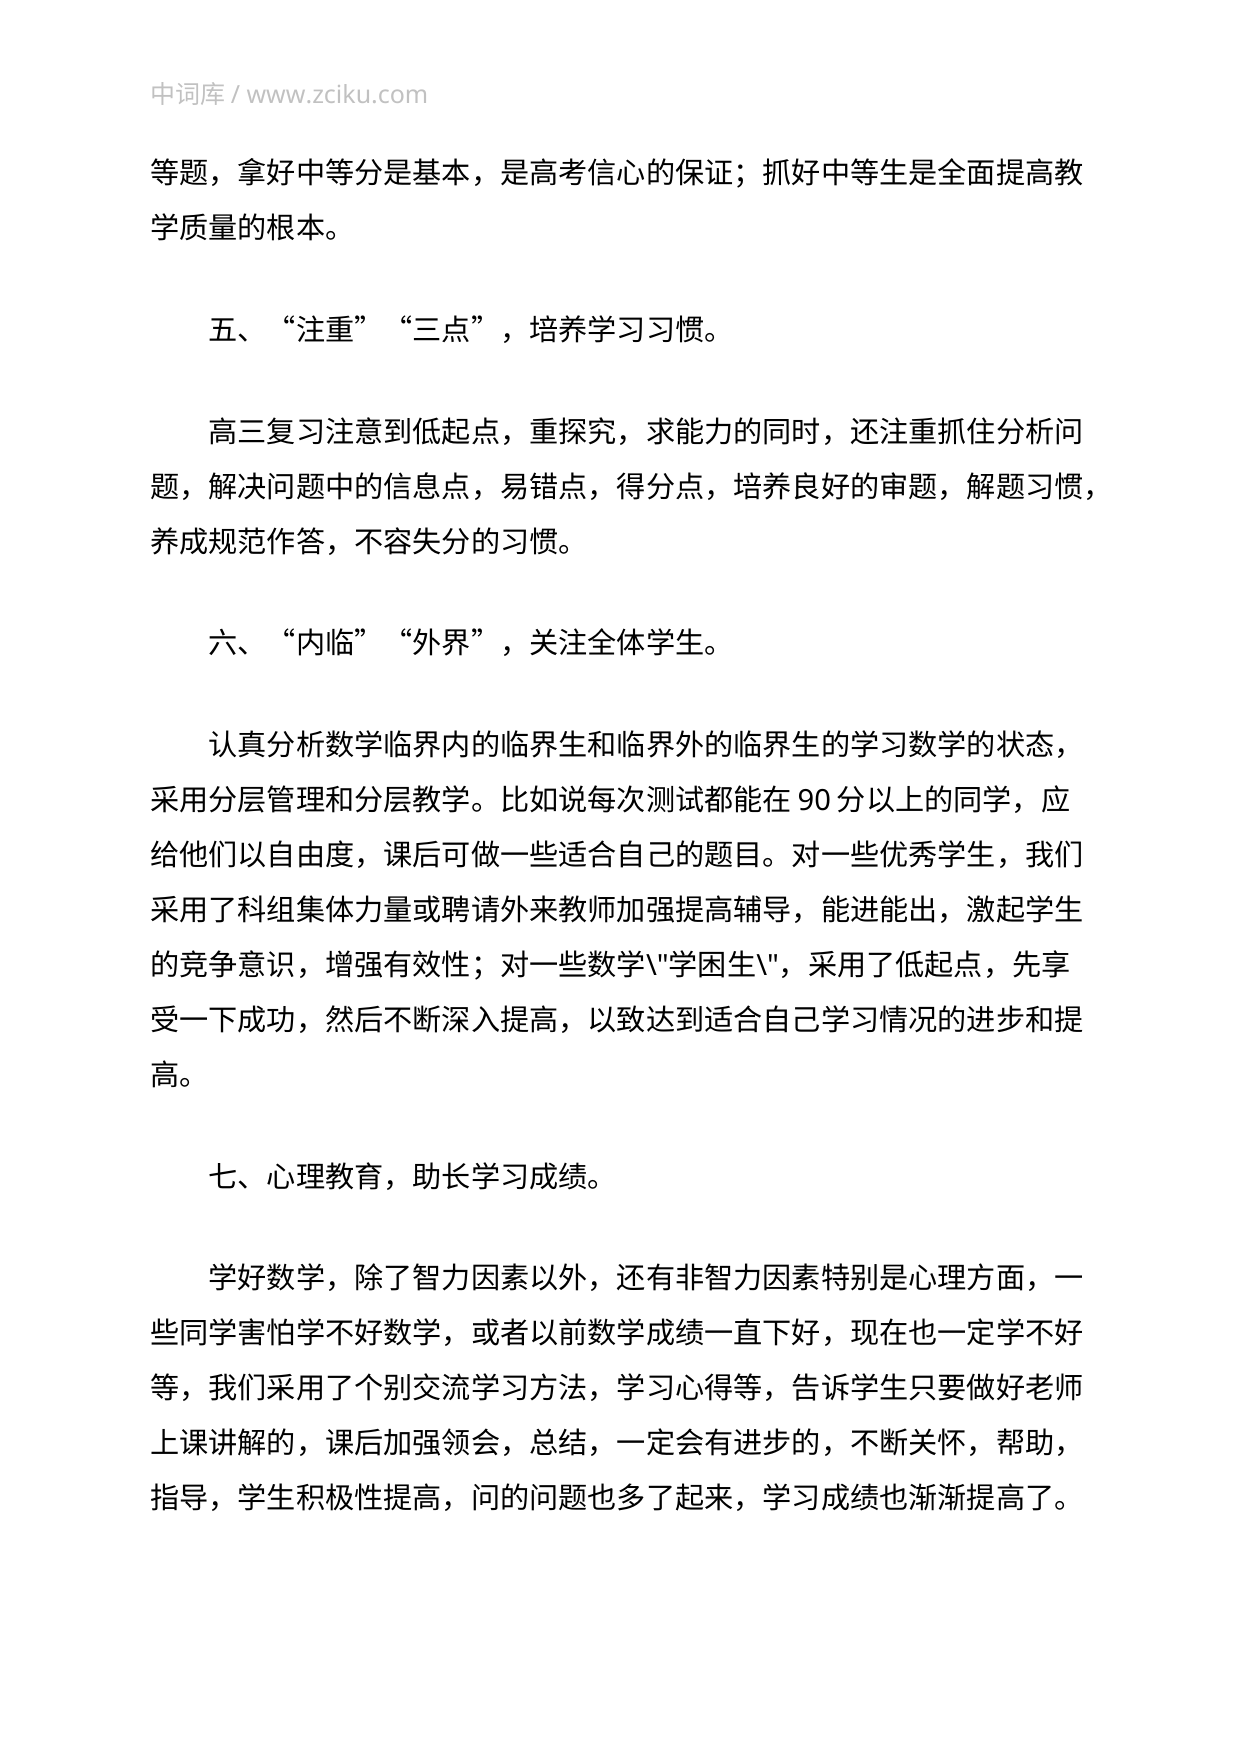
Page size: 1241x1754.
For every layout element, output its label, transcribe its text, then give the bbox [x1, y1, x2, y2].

text 高三复习注意到低起点，重探究，求能力的同时，还注重抓住分析问题，解决问题中的信息点，易错点，得分点，培养良好的审题，解题习惯，养成规范作答，不容失分的习惯。 [150, 408, 1090, 561]
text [150, 150, 1090, 247]
text 五、“注重”“三点”，培养学习习惯。 [150, 307, 1090, 349]
text 七、心理教育，助长学习成绩。 [150, 1153, 1090, 1195]
text 认真分析数学临界内的临界生和临界外的临界生的学习数学的状态，采用分层管理和分层教学。比如说每次测试都能在90分以上的同学，应给他们以自由度，课后可做一些适合自己的题目。对一些优秀学生，我们采用了科组集体力量或聘请外来教师加强提高辅导，能进能出，激起学生的竞争意识，增强有效性；对一些数学\"学困生\"，采用了低起点，先享受一下成功，然后不断深入提高，以致达到适合自己学习情况的进步和提高。 [150, 722, 1090, 1094]
text 学好数学，除了智力因素以外，还有非智力因素特别是心理方面，一些同学害怕学不好数学，或者以前数学成绩一直下好，现在也一定学不好等，我们采用了个别交流学习方法，学习心得等，告诉学生只要做好老师上课讲解的，课后加强领会，总结，一定会有进步的，不断关怀，帮助，指导，学生积极性提高，问的问题也多了起来，学习成绩也渐渐提高了。 [150, 1255, 1090, 1517]
text 六、“内临”“外界”，关注全体学生。 [150, 620, 1090, 662]
